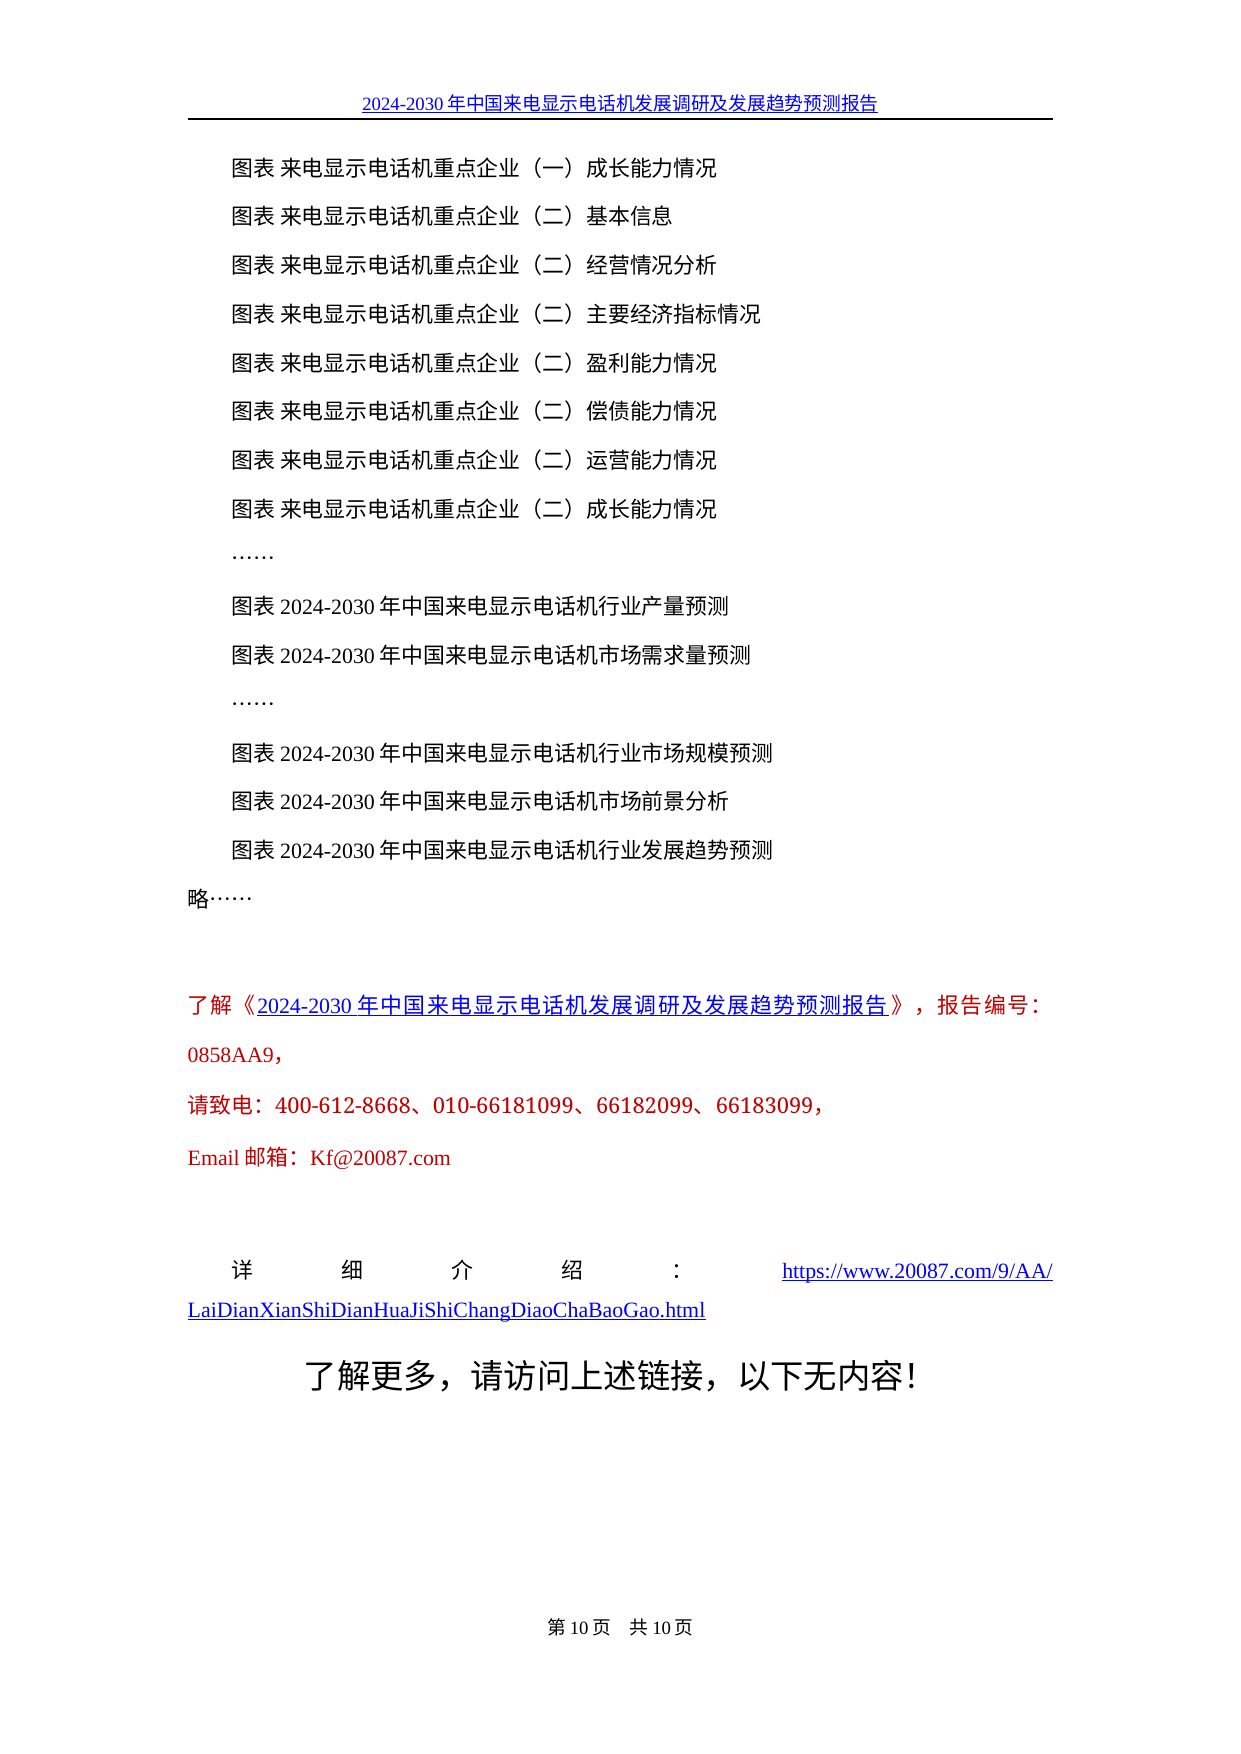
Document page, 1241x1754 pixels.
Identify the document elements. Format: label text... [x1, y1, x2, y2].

text 请致电：400-612-8668、010-66181099、66182099、66183099， [187, 1088, 1053, 1121]
title 了解更多，请访问上述链接，以下无内容！ [187, 1342, 1053, 1407]
text 了解《2024-2030年中国来电显示电话机发展调研及发展趋势预测报告》，报告编号：0858AA9， [187, 988, 1053, 1069]
text Email邮箱：Kf@20087.com [187, 1140, 1053, 1172]
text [187, 150, 1053, 914]
text 详细介绍：https://www.20087.com/9/AA/LaiDianXianShiDianHuaJiShiChangDiaoChaBaoGao.html [187, 1253, 1053, 1326]
